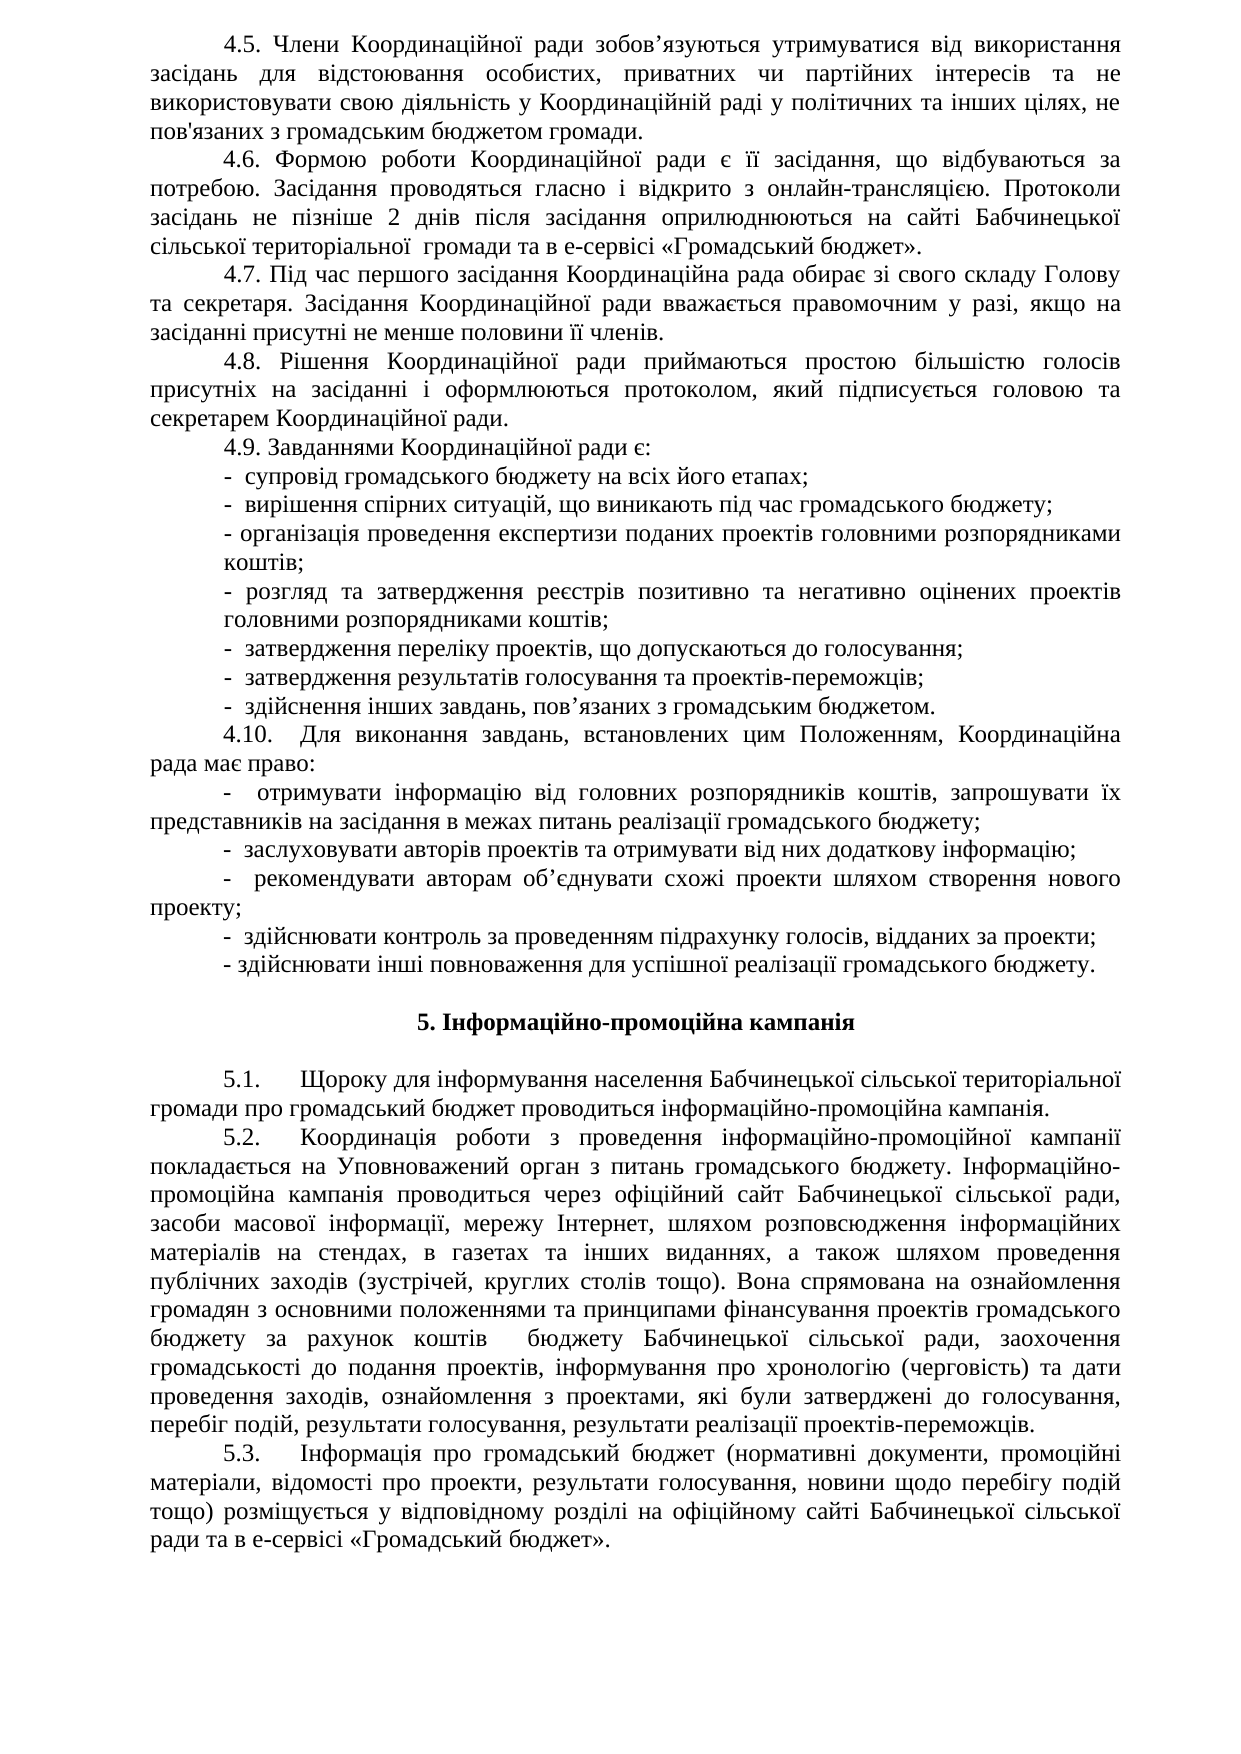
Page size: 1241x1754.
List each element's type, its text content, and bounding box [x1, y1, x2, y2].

text 4.6. Формою роботи Координаційної ради є її засідання, що відбуваються за потребою. Засідання проводяться гласно і відкрито з онлайн-трансляцією. Протоколи засідань не пізніше 2 днів після засідання оприлюднюються на сайті Бабчинецької сільської територіальної громади та в е-сервісі «Громадський бюджет». [150, 144, 1122, 259]
text 5.2. Координація роботи з проведення інформаційно-промоційної кампанії покладається на Уповноважений орган з питань громадського бюджету. Інформаційно-промоційна кампанія проводиться через офіційний сайт Бабчинецької сільської ради, засоби масової інформації, мережу Інтернет, шляхом розповсюдження інформаційних матеріалів на стендах, в газетах та інших виданнях, а також шляхом проведення публічних заходів (зустрічей, круглих столів тощо). Вона спрямована на ознайомлення громадян з основними положеннями та принципами фінансування проектів громадського бюджету за рахунок коштів бюджету Бабчинецької сільської ради, заохочення громадськості до подання проектів, інформування про хронологію (черговість) та дати проведення заходів, ознайомлення з проектами, які були затверджені до голосування, перебіг подій, результати голосування, результати реалізації проектів-переможців. [150, 1122, 1122, 1438]
text - затвердження результатів голосування та проектів-переможців; [224, 662, 1122, 691]
text - здійснювати інші повноваження для успішної реалізації громадського бюджету. [150, 949, 1122, 978]
text - заслуховувати авторів проектів та отримувати від них додаткову інформацію; [150, 834, 1122, 863]
text 4.8. Рішення Координаційної ради приймаються простою більшістю голосів присутніх на засіданні і оформлюються протоколом, який підписується головою та секретарем Координаційної ради. [150, 346, 1122, 432]
text 5.3. Інформація про громадський бюджет (нормативні документи, промоційні матеріали, відомості про проекти, результати голосування, новини щодо перебігу подій тощо) розміщується у відповідному розділі на офіційному сайті Бабчинецької сільської ради та в е-сервісі «Громадський бюджет». [150, 1438, 1122, 1553]
text 4.9. Завданнями Координаційної ради є: [224, 432, 1122, 461]
text - рекомендувати авторам об’єднувати схожі проекти шляхом створення нового проекту; [150, 863, 1122, 921]
text 4.10. Для виконання завдань, встановлених цим Положенням, Координаційна рада має право: [150, 719, 1122, 777]
text 4.5. Члени Координаційної ради зобов’язуються утримуватися від використання засідань для відстоювання особистих, приватних чи партійних інтересів та не використовувати свою діяльність у Координаційній раді у політичних та інших цілях, не пов'язаних з громадським бюджетом громади. [150, 29, 1122, 144]
text 5.1. Щороку для інформування населення Бабчинецької сільської територіальної громади про громадський бюджет проводиться інформаційно-промоційна кампанія. [150, 1064, 1122, 1122]
text 5. Інформаційно-промоційна кампанія [150, 1007, 1122, 1036]
text - здійснення інших завдань, пов’язаних з громадським бюджетом. [224, 691, 1122, 719]
text - розгляд та затвердження реєстрів позитивно та негативно оцінених проектів головними розпорядниками коштів; [224, 576, 1122, 633]
text - отримувати інформацію від головних розпорядників коштів, запрошувати їх представників на засідання в межах питань реалізації громадського бюджету; [150, 777, 1122, 834]
text 4.7. Під час першого засідання Координаційна рада обирає зі свого складу Голову та секретаря. Засідання Координаційної ради вважається правомочним у разі, якщо на засіданні присутні не менше половини її членів. [150, 259, 1122, 346]
text - супровід громадського бюджету на всіх його етапах; [224, 461, 1122, 489]
text - затвердження переліку проектів, що допускаються до голосування; [224, 633, 1122, 662]
text - здійснювати контроль за проведенням підрахунку голосів, відданих за проекти; [150, 921, 1122, 949]
text - вирішення спірних ситуацій, що виникають під час громадського бюджету; [224, 489, 1122, 518]
text - організація проведення експертизи поданих проектів головними розпорядниками коштів; [224, 518, 1122, 576]
